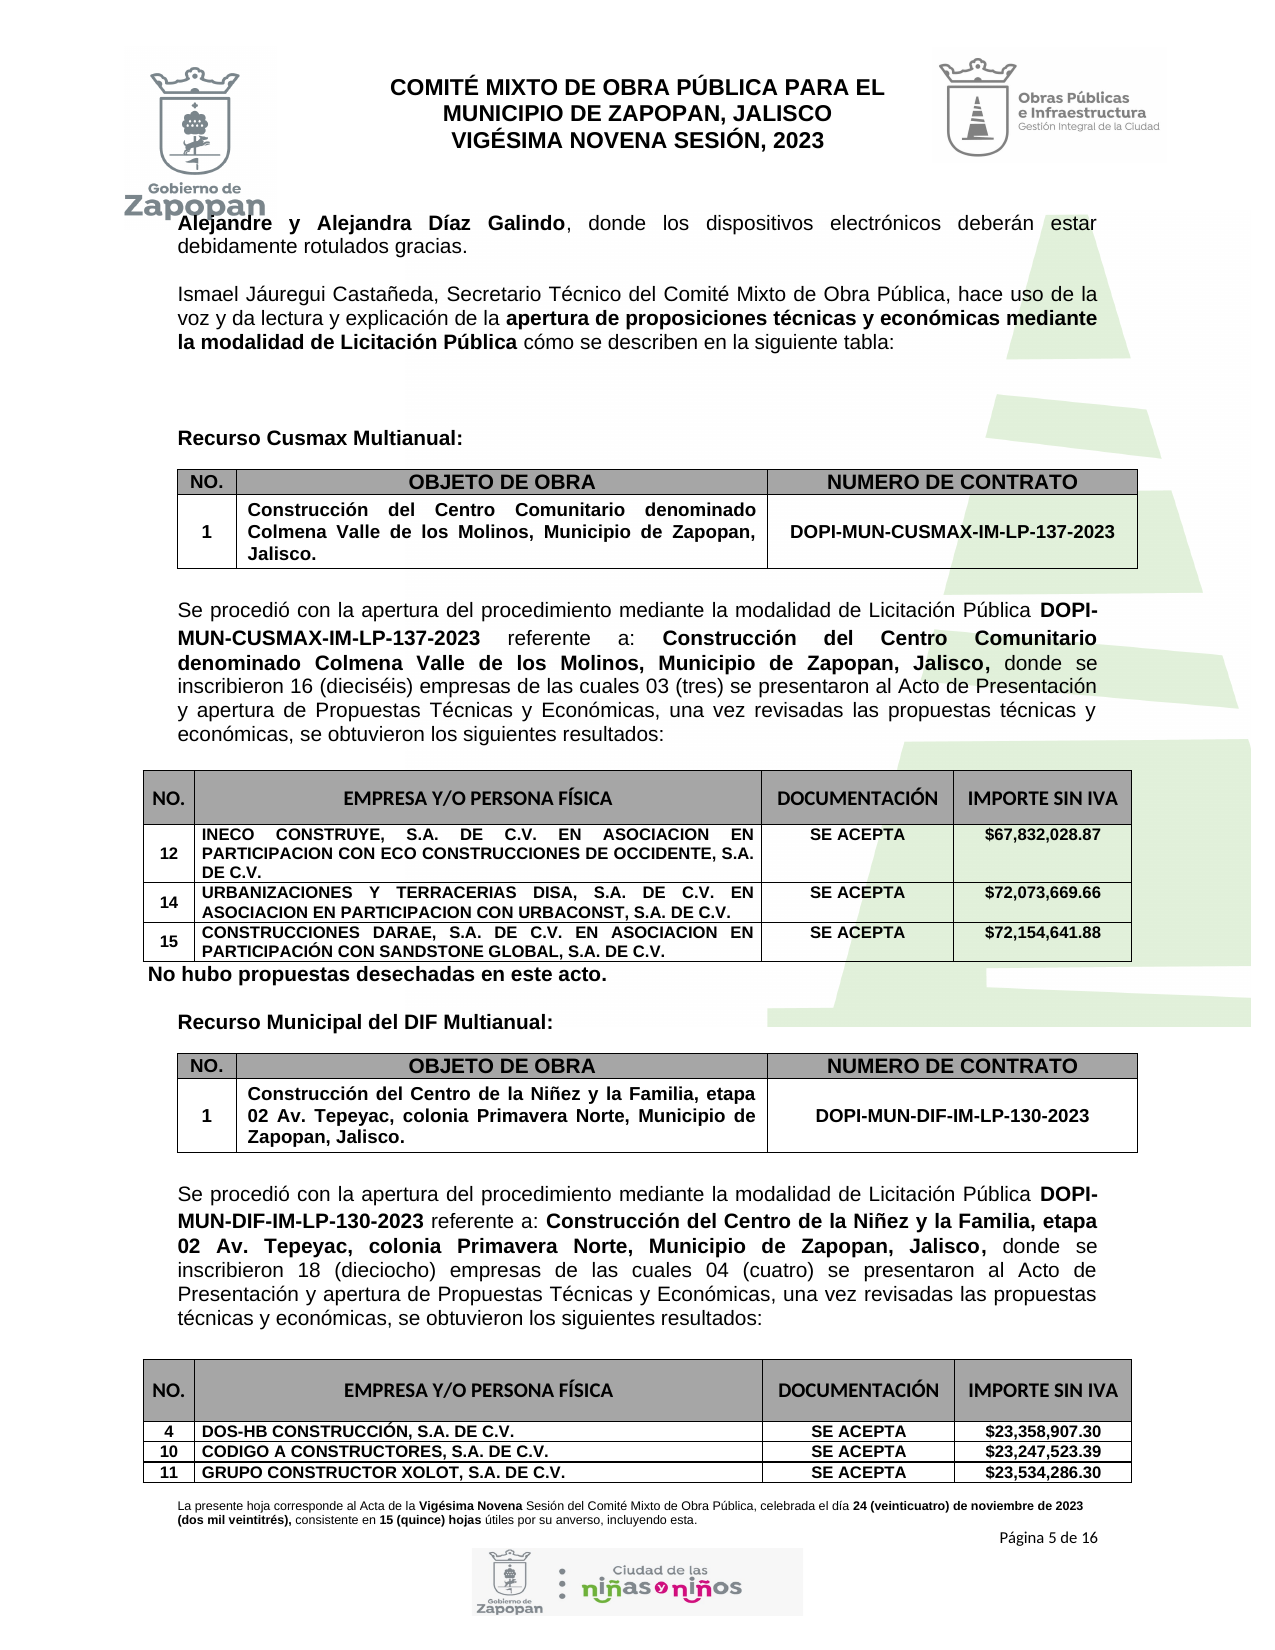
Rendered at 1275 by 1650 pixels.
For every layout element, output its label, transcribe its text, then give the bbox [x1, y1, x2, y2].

picture [471, 1548, 804, 1616]
table_header DOCUMENTACIÓN [762, 771, 953, 824]
table_cell 1 [178, 1079, 236, 1152]
text Se procedió con la apertura del procedimiento mediante la modalidad de Licitación Pública DOPI-MUN-DIF-IM-LP-130-2023 referente a: Construcción del Centro de la Niñez y la Familia, etapa 02 Av. Tepeyac, colonia Primavera Norte, Municipio de Zapopan, Jalisco, donde se inscribieron 18 (dieciocho) empresas de las cuales 04 (cuatro) se presentaron al Acto de Presentación y apertura de Propuestas Técnicas y Económicas, una vez revisadas las propuestas técnicas y económicas, se obtuvieron los siguientes resultados: [177, 1182, 1098, 1330]
table_header NO. [178, 470, 236, 494]
table_cell SE ACEPTA [763, 1422, 954, 1441]
table_cell 14 [144, 883, 194, 922]
table_header IMPORTE SIN IVA [955, 1360, 1131, 1421]
table_cell $72,154,641.88 [954, 923, 1131, 961]
table_header OBJETO DE OBRA [237, 470, 767, 494]
table_cell Construcción del Centro Comunitario denominado Colmena Valle de los Molinos, Municipio de Zapopan, Jalisco. [237, 495, 767, 568]
table_cell 15 [144, 923, 194, 961]
table_cell $23,534,286.30 [955, 1463, 1131, 1482]
table_header NO. [144, 1360, 194, 1421]
table_cell DOS-HB CONSTRUCCIÓN, S.A. DE C.V. [195, 1422, 762, 1441]
table_cell INECO CONSTRUYE, S.A. DE C.V. EN ASOCIACION EN PARTICIPACION CON ECO CONSTRUCCIONES DE OCCIDENTE, S.A. DE C.V. [195, 825, 761, 882]
table_cell $23,358,907.30 [955, 1422, 1131, 1441]
table_cell SE ACEPTA [763, 1463, 954, 1482]
picture [404, 210, 1251, 1027]
table_cell 12 [144, 825, 194, 882]
text Ismael Jáuregui Castañeda, Secretario Técnico del Comité Mixto de Obra Pública, hace uso de la voz y da lectura y explicación de la apertura de proposiciones técnicas y económicas mediante la modalidad de Licitación Pública cómo se describen en la siguiente tabla: [177, 282, 1098, 354]
table_header OBJETO DE OBRA [237, 1054, 767, 1078]
table_cell DOPI-MUN-CUSMAX-IM-LP-137-2023 [768, 495, 1137, 568]
table_header IMPORTE SIN IVA [954, 771, 1131, 824]
table_header NO. [178, 1054, 236, 1078]
text Recurso Municipal del DIF Multianual: [177, 1010, 1098, 1034]
table_cell SE ACEPTA [762, 825, 953, 882]
table_header NUMERO DE CONTRATO [768, 470, 1137, 494]
table_cell SE ACEPTA [762, 883, 953, 922]
table_header EMPRESA Y/O PERSONA FÍSICA [195, 1360, 762, 1421]
table_header EMPRESA Y/O PERSONA FÍSICA [195, 771, 761, 824]
text Recurso Cusmax Multianual: [177, 426, 1098, 450]
table_cell CONSTRUCCIONES DARAE, S.A. DE C.V. EN ASOCIACION EN PARTICIPACIÓN CON SANDSTONE GLOBAL, S.A. DE C.V. [195, 923, 761, 961]
picture [932, 47, 1167, 163]
table_cell URBANIZACIONES Y TERRACERIAS DISA, S.A. DE C.V. EN ASOCIACION EN PARTICIPACION CON URBACONST, S.A. DE C.V. [195, 883, 761, 922]
table_cell SE ACEPTA [762, 923, 953, 961]
picture [123, 46, 278, 230]
text Se procedió con la apertura del procedimiento mediante la modalidad de Licitación Pública DOPI-MUN-CUSMAX-IM-LP-137-2023 referente a: Construcción del Centro Comunitario denominado Colmena Valle de los Molinos, Municipio de Zapopan, Jalisco, donde se inscribieron 16 (dieciséis) empresas de las cuales 03 (tres) se presentaron al Acto de Presentación y apertura de Propuestas Técnicas y Económicas, una vez revisadas las propuestas técnicas y económicas, se obtuvieron los siguientes resultados: [177, 598, 1098, 746]
table_cell $23,247,523.39 [955, 1442, 1131, 1461]
table_cell CODIGO A CONSTRUCTORES, S.A. DE C.V. [195, 1442, 762, 1461]
table_cell 1 [178, 495, 236, 568]
table_cell DOPI-MUN-DIF-IM-LP-130-2023 [768, 1079, 1137, 1152]
table_cell 4 [144, 1422, 194, 1441]
table_header DOCUMENTACIÓN [763, 1360, 954, 1421]
table_cell 11 [144, 1463, 194, 1482]
table_cell SE ACEPTA [763, 1442, 954, 1461]
table_cell Construcción del Centro de la Niñez y la Familia, etapa 02 Av. Tepeyac, colonia Primavera Norte, Municipio de Zapopan, Jalisco. [237, 1079, 767, 1152]
table_cell $67,832,028.87 [954, 825, 1131, 882]
table_header NUMERO DE CONTRATO [768, 1054, 1137, 1078]
table_cell 10 [144, 1442, 194, 1461]
table_cell $72,073,669.66 [954, 883, 1131, 922]
table_cell GRUPO CONSTRUCTOR XOLOT, S.A. DE C.V. [195, 1463, 762, 1482]
table_header NO. [144, 771, 194, 824]
text No hubo propuestas desechadas en este acto. [148, 962, 1152, 986]
